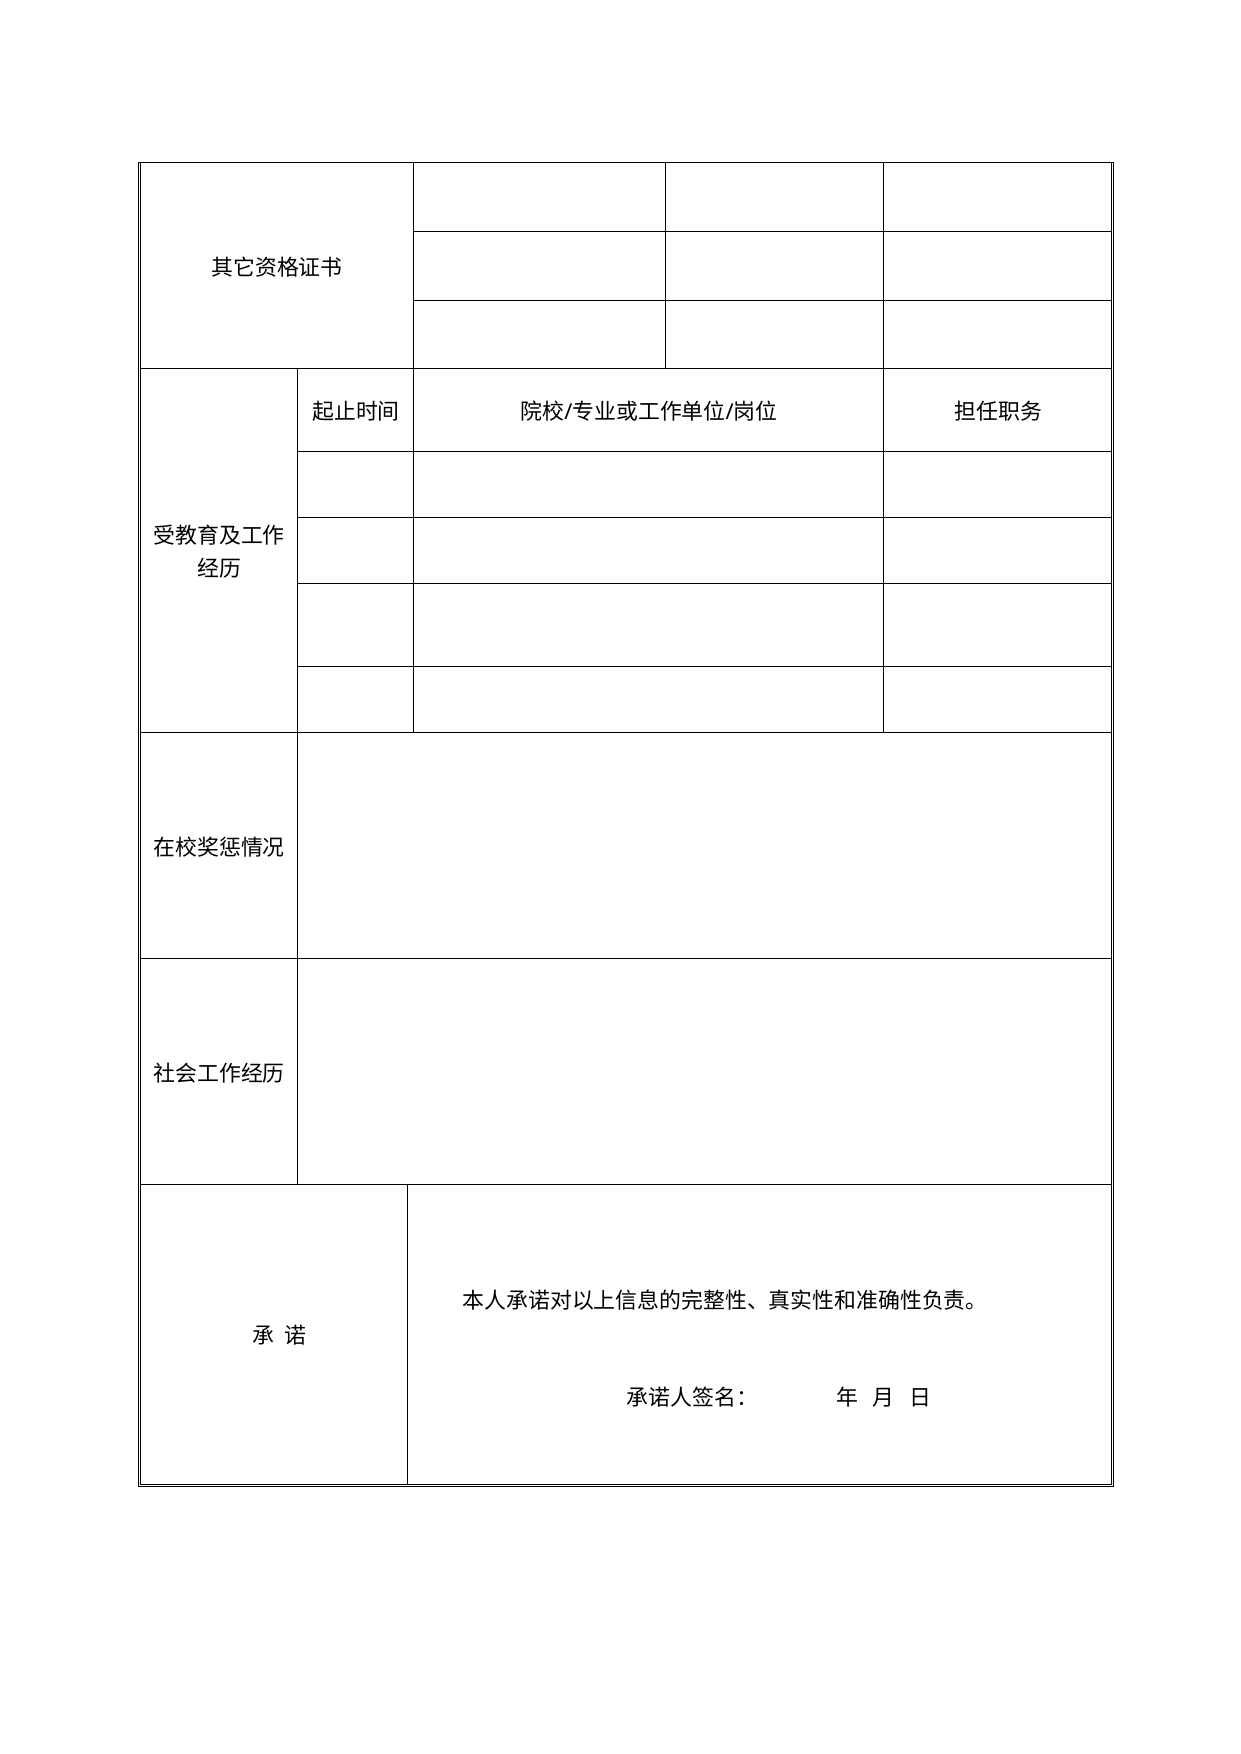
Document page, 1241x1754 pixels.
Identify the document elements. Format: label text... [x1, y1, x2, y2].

table_cell 院校/专业或工作单位/岗位 [414, 369, 883, 451]
table_cell [298, 584, 413, 666]
table_cell [666, 301, 883, 368]
table_cell [414, 301, 665, 368]
table_cell 在校奖惩情况 [141, 733, 297, 958]
table_cell 起止时间 [298, 369, 413, 451]
table_cell [298, 667, 413, 732]
table_cell [414, 584, 883, 666]
table_cell [414, 163, 665, 231]
table_cell [298, 452, 413, 517]
table_cell 本人承诺对以上信息的完整性、真实性和准确性负责。 承诺人签名： 年 月 日 [408, 1185, 1111, 1484]
table_cell [884, 667, 1111, 732]
table_cell [414, 518, 883, 583]
table_cell [414, 232, 665, 299]
table_cell [666, 163, 883, 231]
table_cell 社会工作经历 [141, 959, 297, 1184]
table_cell [884, 584, 1111, 666]
table_cell 担任职务 [884, 369, 1111, 451]
table_cell [666, 232, 883, 299]
table_cell [884, 518, 1111, 583]
table_cell [298, 518, 413, 583]
table_cell [884, 232, 1111, 299]
table_cell [298, 959, 1111, 1184]
table_cell [298, 733, 1111, 958]
table_cell [884, 301, 1111, 368]
table_cell [414, 452, 883, 517]
table_cell 其它资格证书 [141, 163, 413, 368]
table_cell [414, 667, 883, 732]
table_cell 受教育及工作经历 [141, 369, 297, 732]
table_cell [884, 163, 1111, 231]
table_cell [884, 452, 1111, 517]
table_cell 承 诺 [141, 1185, 407, 1484]
